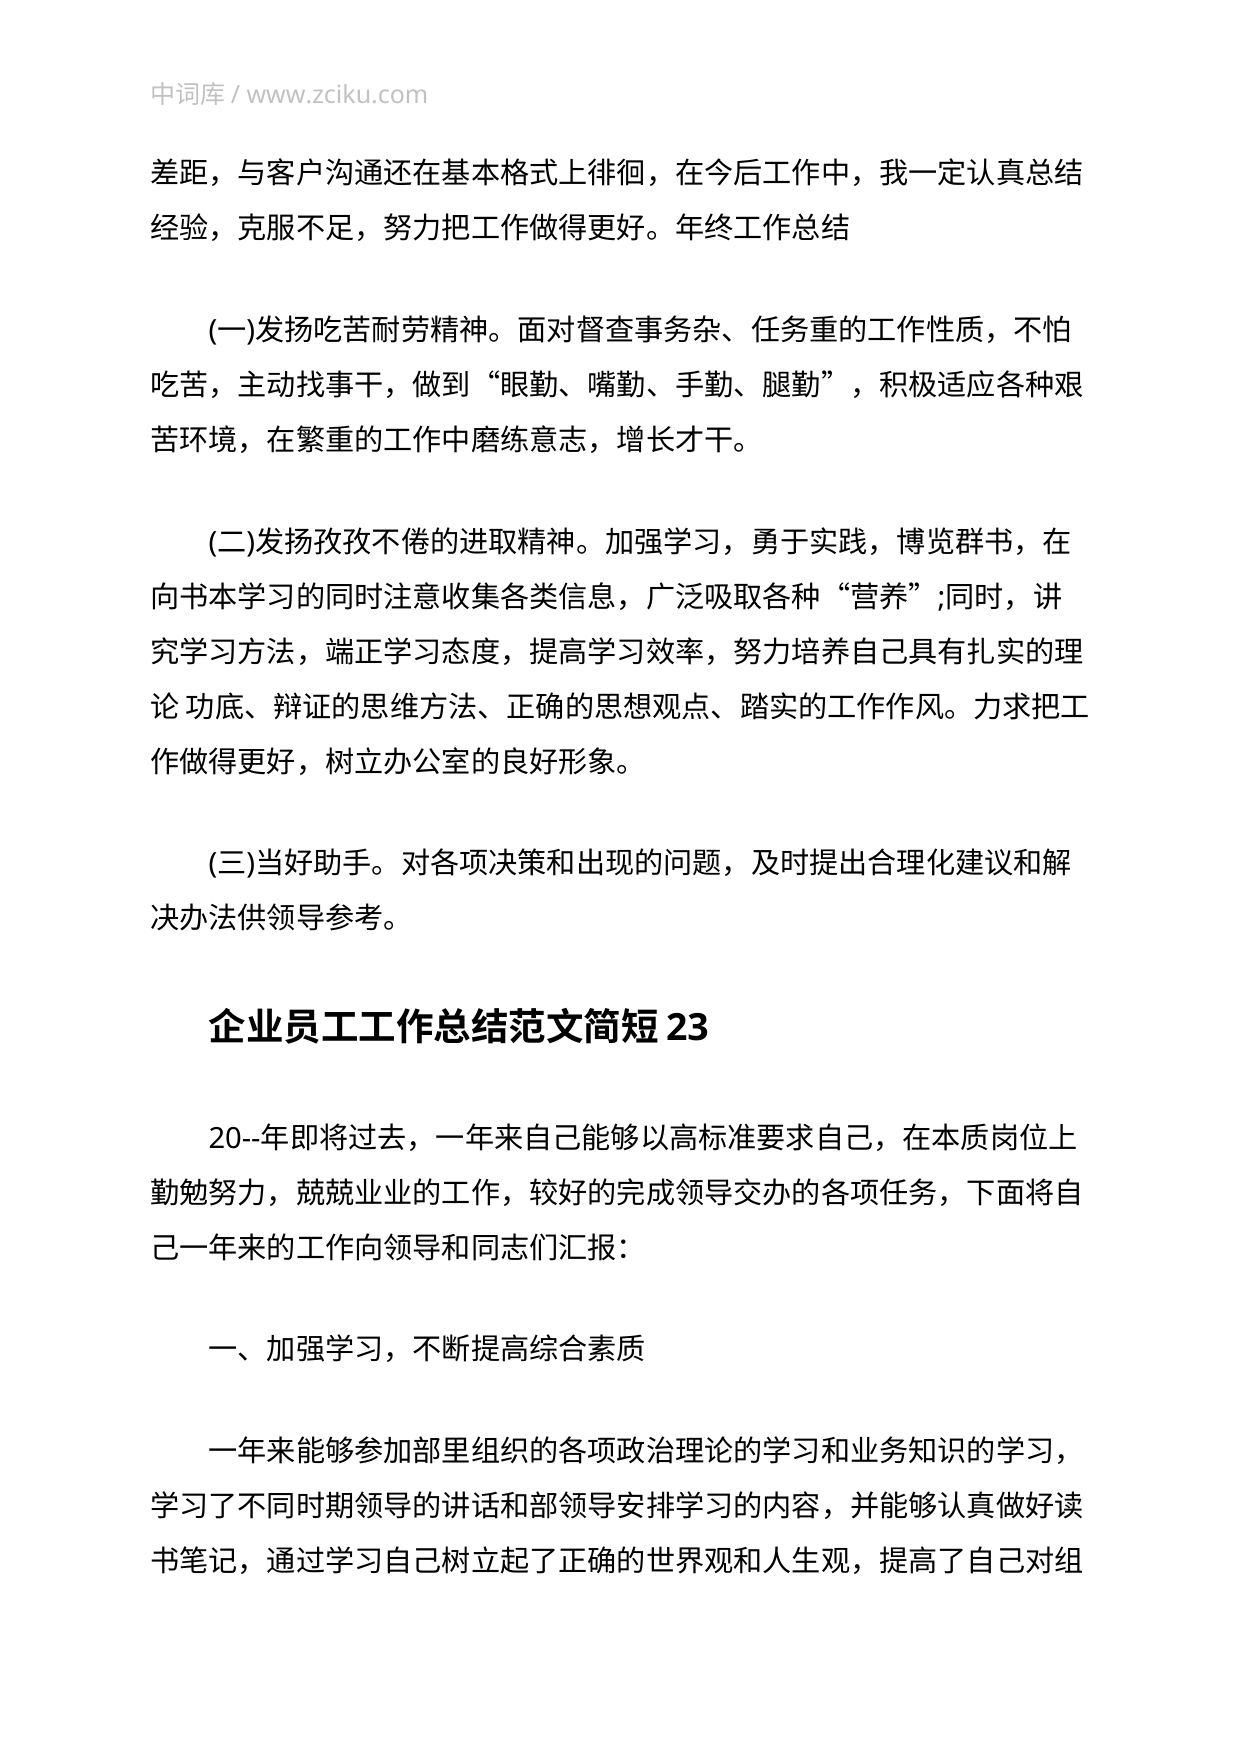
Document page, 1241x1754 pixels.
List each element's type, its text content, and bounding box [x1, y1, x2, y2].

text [150, 1428, 1090, 1580]
text 一、加强学习，不断提高综合素质 [150, 1326, 1090, 1368]
text 20--年即将过去，一年来自己能够以高标准要求自己，在本质岗位上勤勉努力，兢兢业业的工作，较好的完成领导交办的各项任务，下面将自己一年来的工作向领导和同志们汇报： [150, 1114, 1090, 1266]
text (三)当好助手。对各项决策和出现的问题，及时提出合理化建议和解决办法供领导参考。 [150, 840, 1090, 937]
text (一)发扬吃苦耐劳精神。面对督查事务杂、任务重的工作性质，不怕吃苦，主动找事干，做到“眼勤、嘴勤、手勤、腿勤”，积极适应各种艰苦环境，在繁重的工作中磨练意志，增长才干。 [150, 307, 1090, 459]
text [150, 150, 1090, 247]
text 企业员工工作总结范文简短23 [150, 997, 1090, 1051]
text (二)发扬孜孜不倦的进取精神。加强学习，勇于实践，博览群书，在向书本学习的同时注意收集各类信息，广泛吸取各种“营养”;同时，讲究学习方法，端正学习态度，提高学习效率，努力培养自己具有扎实的理论 功底、辩证的思维方法、正确的思想观点、踏实的工作作风。力求把工作做得更好，树立办公室的良好形象。 [150, 518, 1090, 780]
